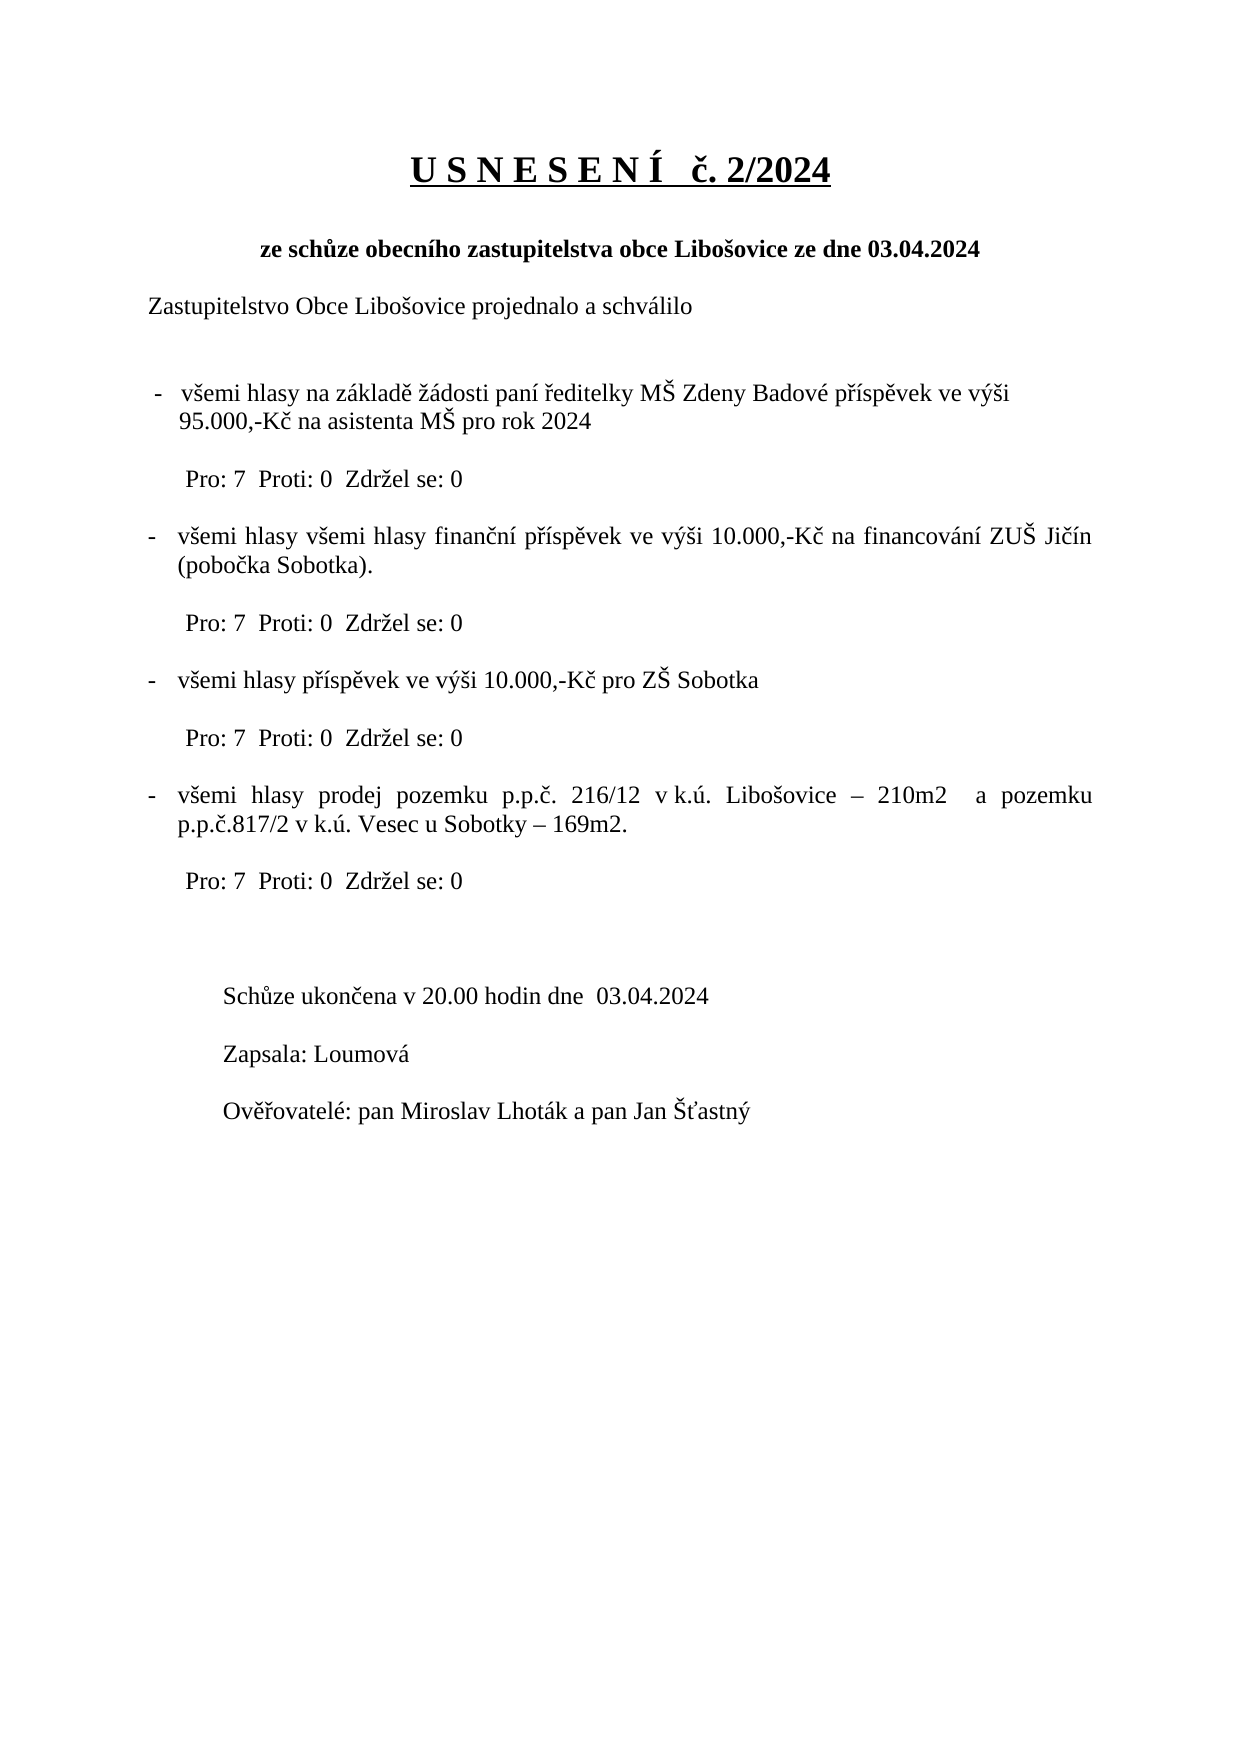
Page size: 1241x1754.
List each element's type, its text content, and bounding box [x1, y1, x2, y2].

list všemi hlasy prodej pozemku p.p.č. 216/12 v k.ú. Libošovice – 210m2 a pozemku p.p.č.817/2 v k.ú. Vesec u Sobotky – 169m2. [148, 780, 1093, 838]
text Zapsala: Loumová [223, 1039, 1093, 1068]
text Ověřovatelé: pan Miroslav Lhoták a pan Jan Šťastný [223, 1096, 1093, 1125]
text ze schůze obecního zastupitelstva obce Libošovice ze dne 03.04.2024 [148, 234, 1093, 263]
text Zastupitelstvo Obce Libošovice projednalo a schválilo [148, 291, 1093, 320]
text Pro: 7 Proti: 0 Zdržel se: 0 [148, 723, 1093, 751]
text Pro: 7 Proti: 0 Zdržel se: 0 [148, 608, 1093, 636]
text Pro: 7 Proti: 0 Zdržel se: 0 [148, 866, 1093, 895]
text - všemi hlasy na základě žádosti paní ředitelky MŠ Zdeny Badové příspěvek ve výši [148, 378, 1093, 406]
text 95.000,-Kč na asistenta MŠ pro rok 2024 [148, 406, 1093, 435]
text U S N E S E N Í č. 2/2024 [148, 148, 1093, 191]
list všemi hlasy všemi hlasy finanční příspěvek ve výši 10.000,-Kč na financování ZUŠ Jičín (pobočka Sobotka). [148, 521, 1093, 579]
text Schůze ukončena v 20.00 hodin dne 03.04.2024 [223, 981, 1093, 1010]
text Pro: 7 Proti: 0 Zdržel se: 0 [148, 464, 1093, 493]
list všemi hlasy příspěvek ve výši 10.000,-Kč pro ZŠ Sobotka [148, 665, 1093, 694]
